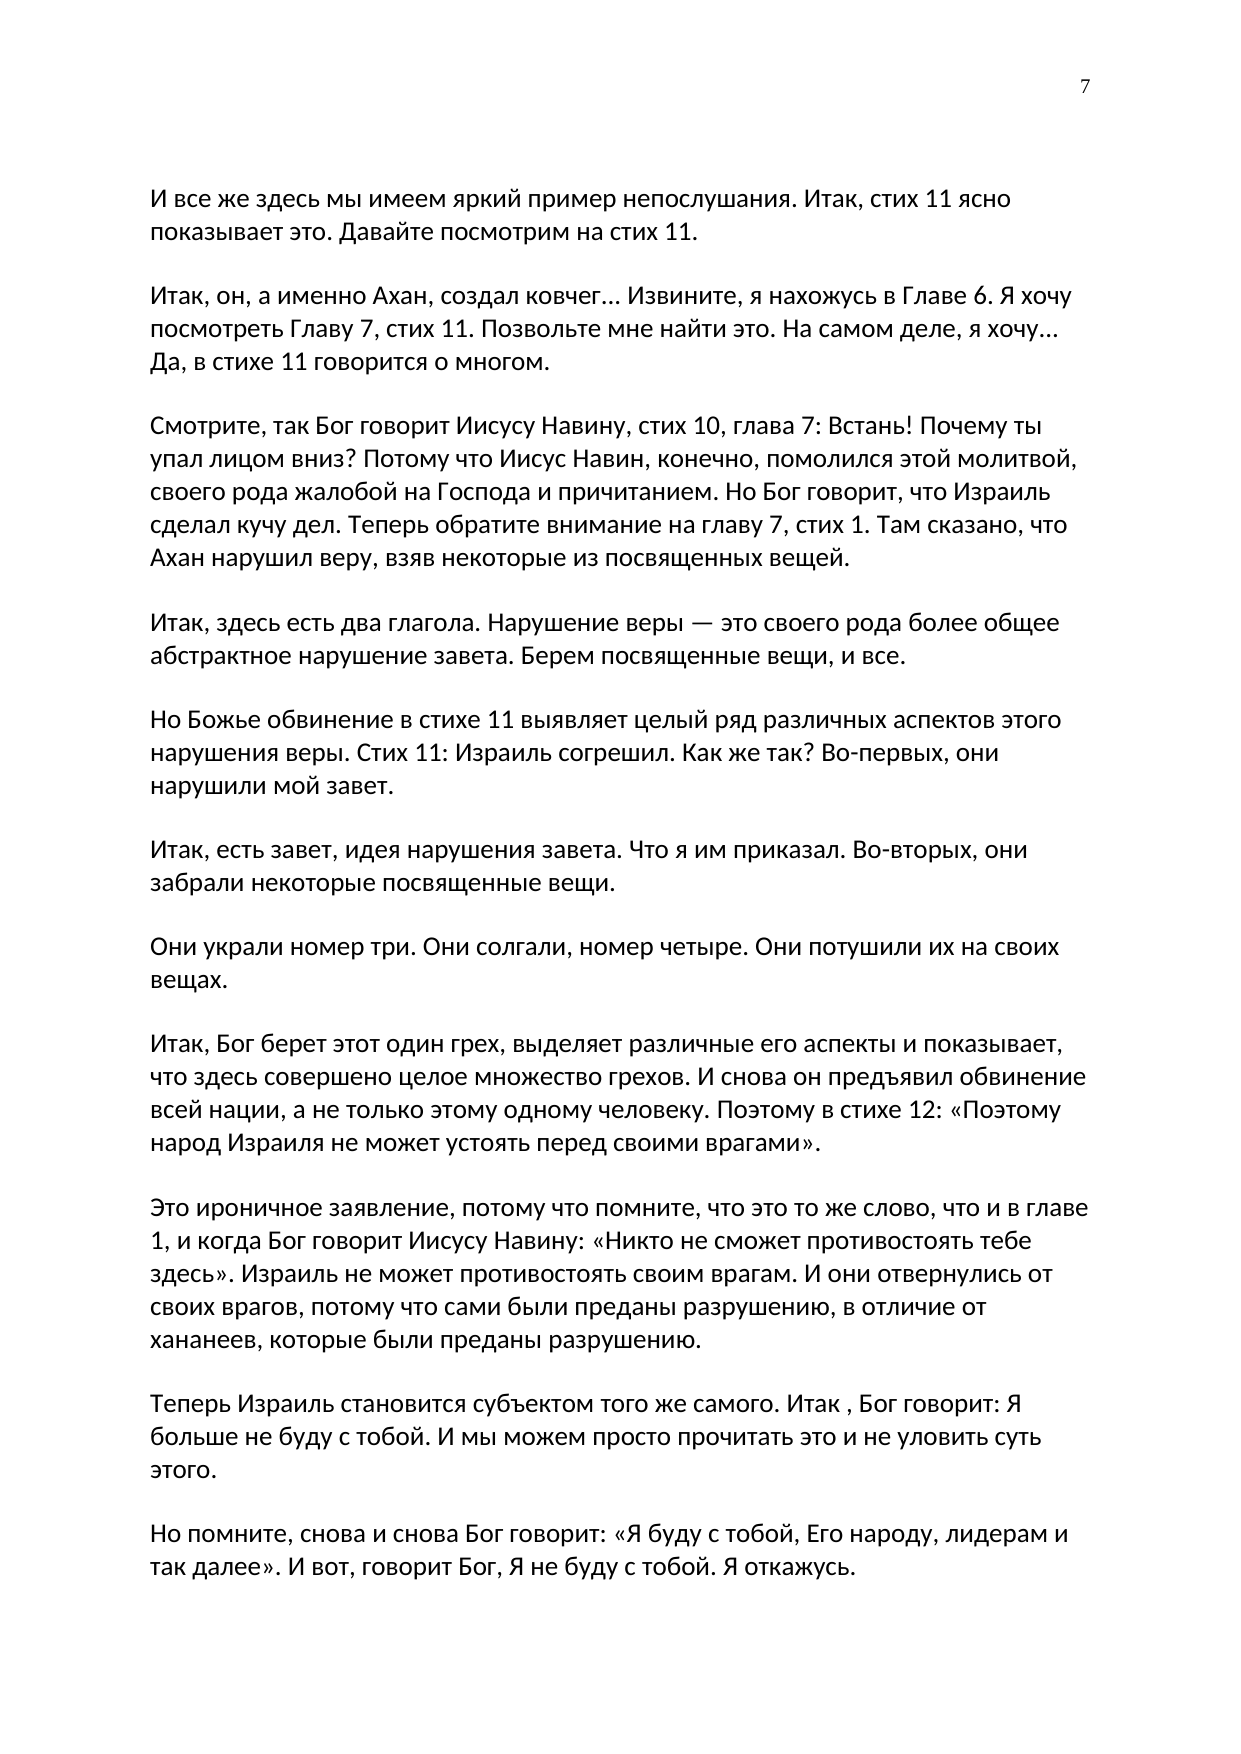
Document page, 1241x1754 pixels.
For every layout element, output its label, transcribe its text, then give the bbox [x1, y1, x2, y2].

text Смотрите, так Бог говорит Иисусу Навину, стих 10, глава 7: Встань! Почему ты упал лицом вниз? Потому что Иисус Навин, конечно, помолился этой молитвой, своего рода жалобой на Господа и причитанием. Но Бог говорит, что Израиль сделал кучу дел. Теперь обратите внимание на главу 7, стих 1. Там сказано, что Ахан нарушил веру, взяв некоторые из посвященных вещей. [150, 408, 1090, 574]
text Итак, есть завет, идея нарушения завета. Что я им приказал. Во-вторых, они забрали некоторые посвященные вещи. [150, 832, 1090, 898]
text И все же здесь мы имеем яркий пример непослушания. Итак, стих 11 ясно показывает это. Давайте посмотрим на стих 11. [150, 181, 1090, 247]
text Итак, он, а именно Ахан, создал ковчег... Извините, я нахожусь в Главе 6. Я хочу посмотреть Главу 7, стих 11. Позвольте мне найти это. На самом деле, я хочу... Да, в стихе 11 говорится о многом. [150, 278, 1090, 377]
text Итак, здесь есть два глагола. Нарушение веры — это своего рода более общее абстрактное нарушение завета. Берем посвященные вещи, и все. [150, 605, 1090, 671]
text Но Божье обвинение в стихе 11 выявляет целый ряд различных аспектов этого нарушения веры. Стих 11: Израиль согрешил. Как же так? Во-первых, они нарушили мой завет. [150, 702, 1090, 801]
text Они украли номер три. Они солгали, номер четыре. Они потушили их на своих вещах. [150, 929, 1090, 995]
text Итак, Бог берет этот один грех, выделяет различные его аспекты и показывает, что здесь совершено целое множество грехов. И снова он предъявил обвинение всей нации, а не только этому одному человеку. Поэтому в стихе 12: «Поэтому народ Израиля не может устоять перед своими врагами». [150, 1027, 1090, 1159]
text Это ироничное заявление, потому что помните, что это то же слово, что и в главе 1, и когда Бог говорит Иисусу Навину: «Никто не сможет противостоять тебе здесь». Израиль не может противостоять своим врагам. И они отвернулись от своих врагов, потому что сами были преданы разрушению, в отличие от хананеев, которые были преданы разрушению. [150, 1190, 1090, 1355]
text Теперь Израиль становится субъектом того же самого. Итак , Бог говорит: Я больше не буду с тобой. И мы можем просто прочитать это и не уловить суть этого. [150, 1386, 1090, 1485]
text Но помните, снова и снова Бог говорит: «Я буду с тобой, Его народу, лидерам и так далее». И вот, говорит Бог, Я не буду с тобой. Я откажусь. [150, 1516, 1090, 1582]
